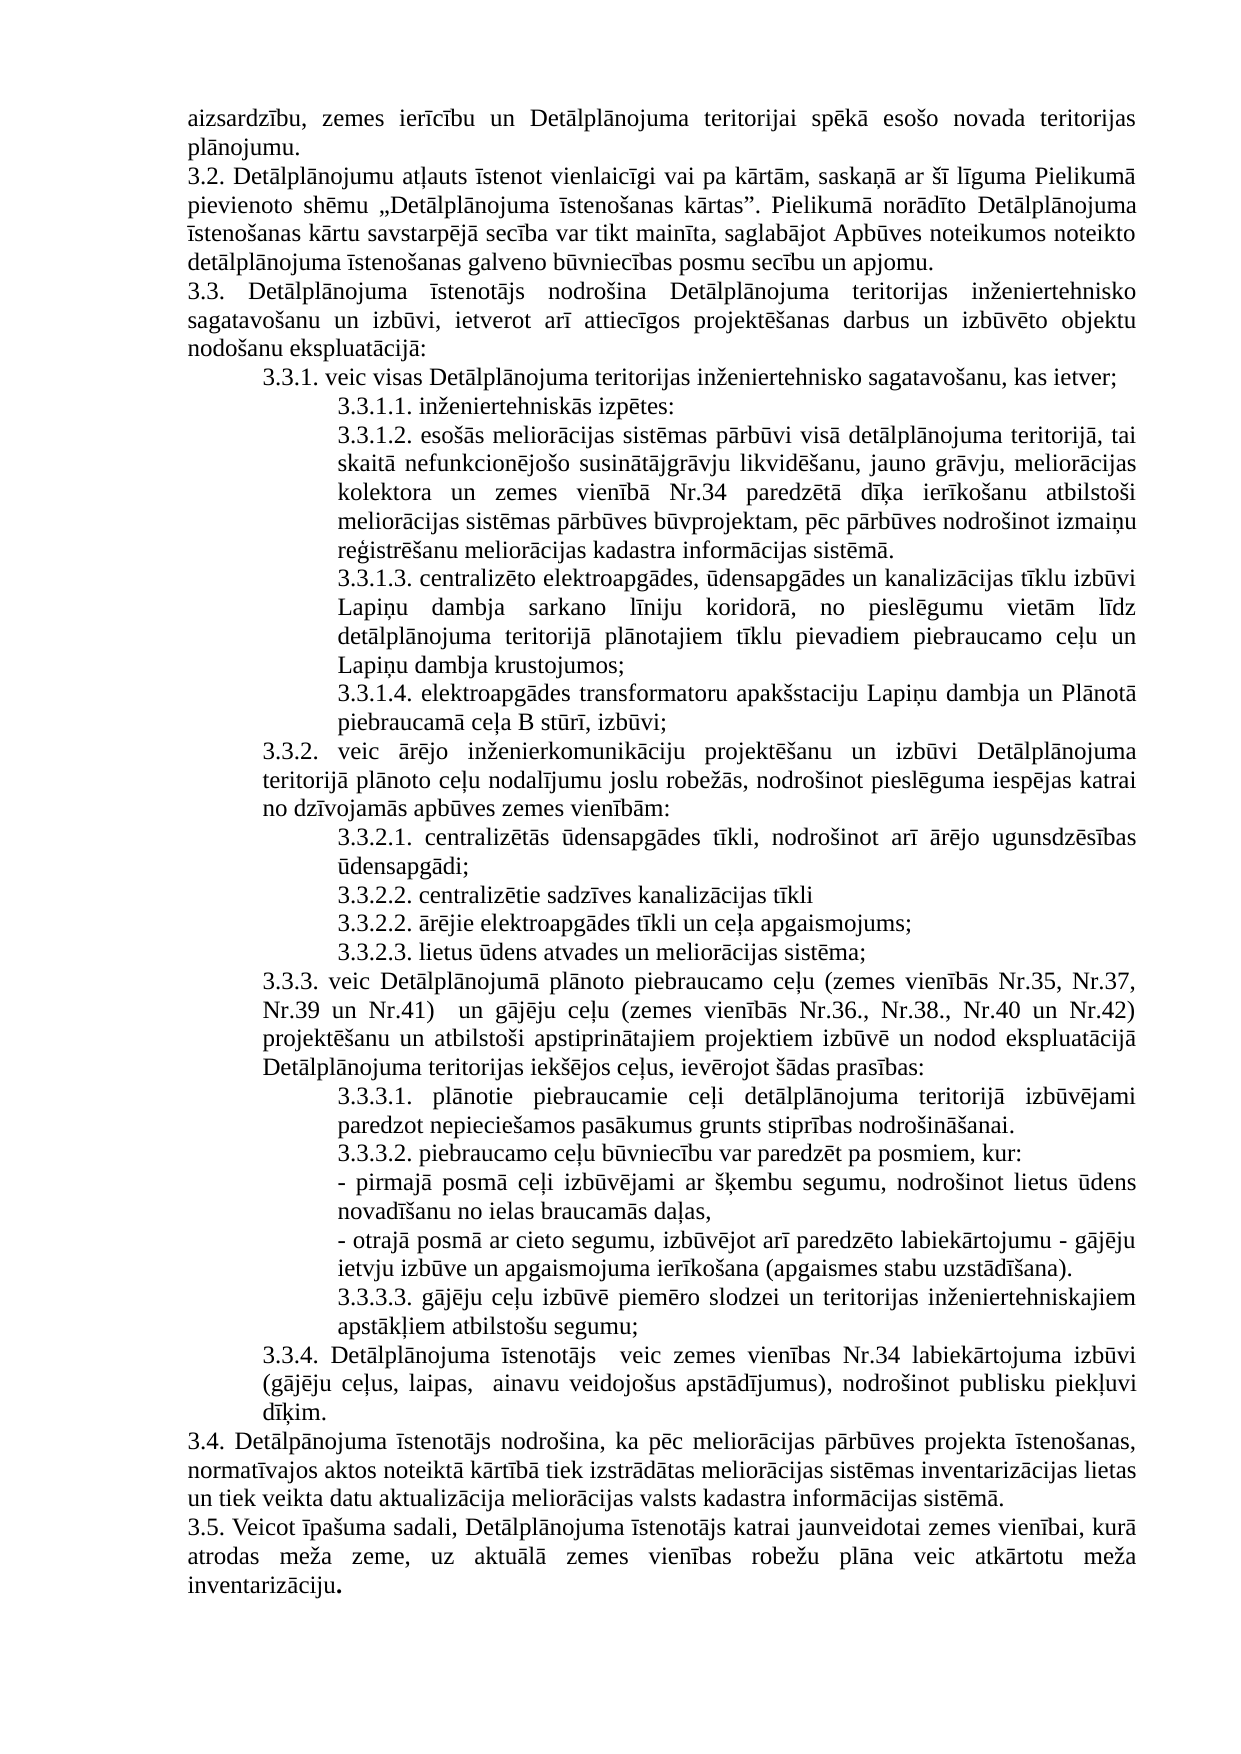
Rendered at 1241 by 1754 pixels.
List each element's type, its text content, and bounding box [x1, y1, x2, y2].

text 3.3.1.3. centralizēto elektroapgādes, ūdensapgādes un kanalizācijas tīklu izbūvi Lapiņu dambja sarkano līniju koridorā, no pieslēgumu vietām līdz detālplānojuma teritorijā plānotajiem tīklu pievadiem piebraucamo ceļu un Lapiņu dambja krustojumos; [337, 563, 1137, 678]
text 3.3.2.2. ārējie elektroapgādes tīkli un ceļa apgaismojums; [337, 908, 1137, 937]
text 3.3.2.2. centralizētie sadzīves kanalizācijas tīkli [337, 880, 1137, 908]
text 3.3.3.1. plānotie piebraucamie ceļi detālplānojuma teritorijā izbūvējami paredzot nepieciešamos pasākumus grunts stiprības nodrošināšanai. [337, 1081, 1137, 1138]
text 3.3.3.2. piebraucamo ceļu būvniecību var paredzēt pa posmiem, kur: [337, 1138, 1137, 1167]
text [187, 103, 1137, 161]
text 3.2. Detālplānojumu atļauts īstenot vienlaicīgi vai pa kārtām, saskaņā ar šī līguma Pielikumā pievienoto shēmu „Detālplānojuma īstenošanas kārtas”. Pielikumā norādīto Detālplānojuma īstenošanas kārtu savstarpējā secība var tikt mainīta, saglabājot Apbūves noteikumos noteikto detālplānojuma īstenošanas galveno būvniecības posmu secību un apjomu. [187, 161, 1137, 276]
text 3.3.4. Detālplānojuma īstenotājs veic zemes vienības Nr.34 labiekārtojuma izbūvi (gājēju ceļus, laipas, ainavu veidojošus apstādījumus), nodrošinot publisku piekļuvi dīķim. [262, 1340, 1137, 1426]
text 3.5. Veicot īpašuma sadali, Detālplānojuma īstenotājs katrai jaunveidotai zemes vienībai, kurā atrodas meža zeme, uz aktuālā zemes vienības robežu plāna veic atkārtotu meža inventarizāciju. [187, 1512, 1137, 1598]
text 3.3.1.1. inženiertehniskās izpētes: [337, 391, 1137, 420]
text 3.3.1.4. elektroapgādes transformatoru apakšstaciju Lapiņu dambja un Plānotā piebraucamā ceļa B stūrī, izbūvi; [337, 678, 1137, 736]
text - otrajā posmā ar cieto segumu, izbūvējot arī paredzēto labiekārtojumu - gājēju ietvju izbūve un apgaismojuma ierīkošana (apgaismes stabu uzstādīšana). [337, 1225, 1137, 1282]
text 3.3.3. veic Detālplānojumā plānoto piebraucamo ceļu (zemes vienībās Nr.35, Nr.37, Nr.39 un Nr.41) un gājēju ceļu (zemes vienībās Nr.36., Nr.38., Nr.40 un Nr.42) projektēšanu un atbilstoši apstiprinātajiem projektiem izbūvē un nodod ekspluatācijā Detālplānojuma teritorijas iekšējos ceļus, ievērojot šādas prasības: [262, 966, 1137, 1081]
text 3.4. Detālpānojuma īstenotājs nodrošina, ka pēc meliorācijas pārbūves projekta īstenošanas, normatīvajos aktos noteiktā kārtībā tiek izstrādātas meliorācijas sistēmas inventarizācijas lietas un tiek veikta datu aktualizācija meliorācijas valsts kadastra informācijas sistēmā. [187, 1426, 1137, 1512]
text 3.3. Detālplānojuma īstenotājs nodrošina Detālplānojuma teritorijas inženiertehnisko sagatavošanu un izbūvi, ietverot arī attiecīgos projektēšanas darbus un izbūvēto objektu nodošanu ekspluatācijā: [187, 276, 1137, 362]
text 3.3.3.3. gājēju ceļu izbūvē piemēro slodzei un teritorijas inženiertehniskajiem apstākļiem atbilstošu segumu; [337, 1282, 1137, 1340]
text - pirmajā posmā ceļi izbūvējami ar šķembu segumu, nodrošinot lietus ūdens novadīšanu no ielas braucamās daļas, [337, 1167, 1137, 1225]
text 3.3.2.1. centralizētās ūdensapgādes tīkli, nodrošinot arī ārējo ugunsdzēsības ūdensapgādi; [337, 822, 1137, 880]
text 3.3.2. veic ārējo inženierkomunikāciju projektēšanu un izbūvi Detālplānojuma teritorijā plānoto ceļu nodalījumu joslu robežās, nodrošinot pieslēguma iespējas katrai no dzīvojamās apbūves zemes vienībām: [262, 736, 1137, 822]
text 3.3.2.3. lietus ūdens atvades un meliorācijas sistēma; [337, 937, 1137, 966]
text 3.3.1. veic visas Detālplānojuma teritorijas inženiertehnisko sagatavošanu, kas ietver; [262, 362, 1137, 391]
text 3.3.1.2. esošās meliorācijas sistēmas pārbūvi visā detālplānojuma teritorijā, tai skaitā nefunkcionējošo susinātājgrāvju likvidēšanu, jauno grāvju, meliorācijas kolektora un zemes vienībā Nr.34 paredzētā dīķa ierīkošanu atbilstoši meliorācijas sistēmas pārbūves būvprojektam, pēc pārbūves nodrošinot izmaiņu reģistrēšanu meliorācijas kadastra informācijas sistēmā. [337, 420, 1137, 563]
